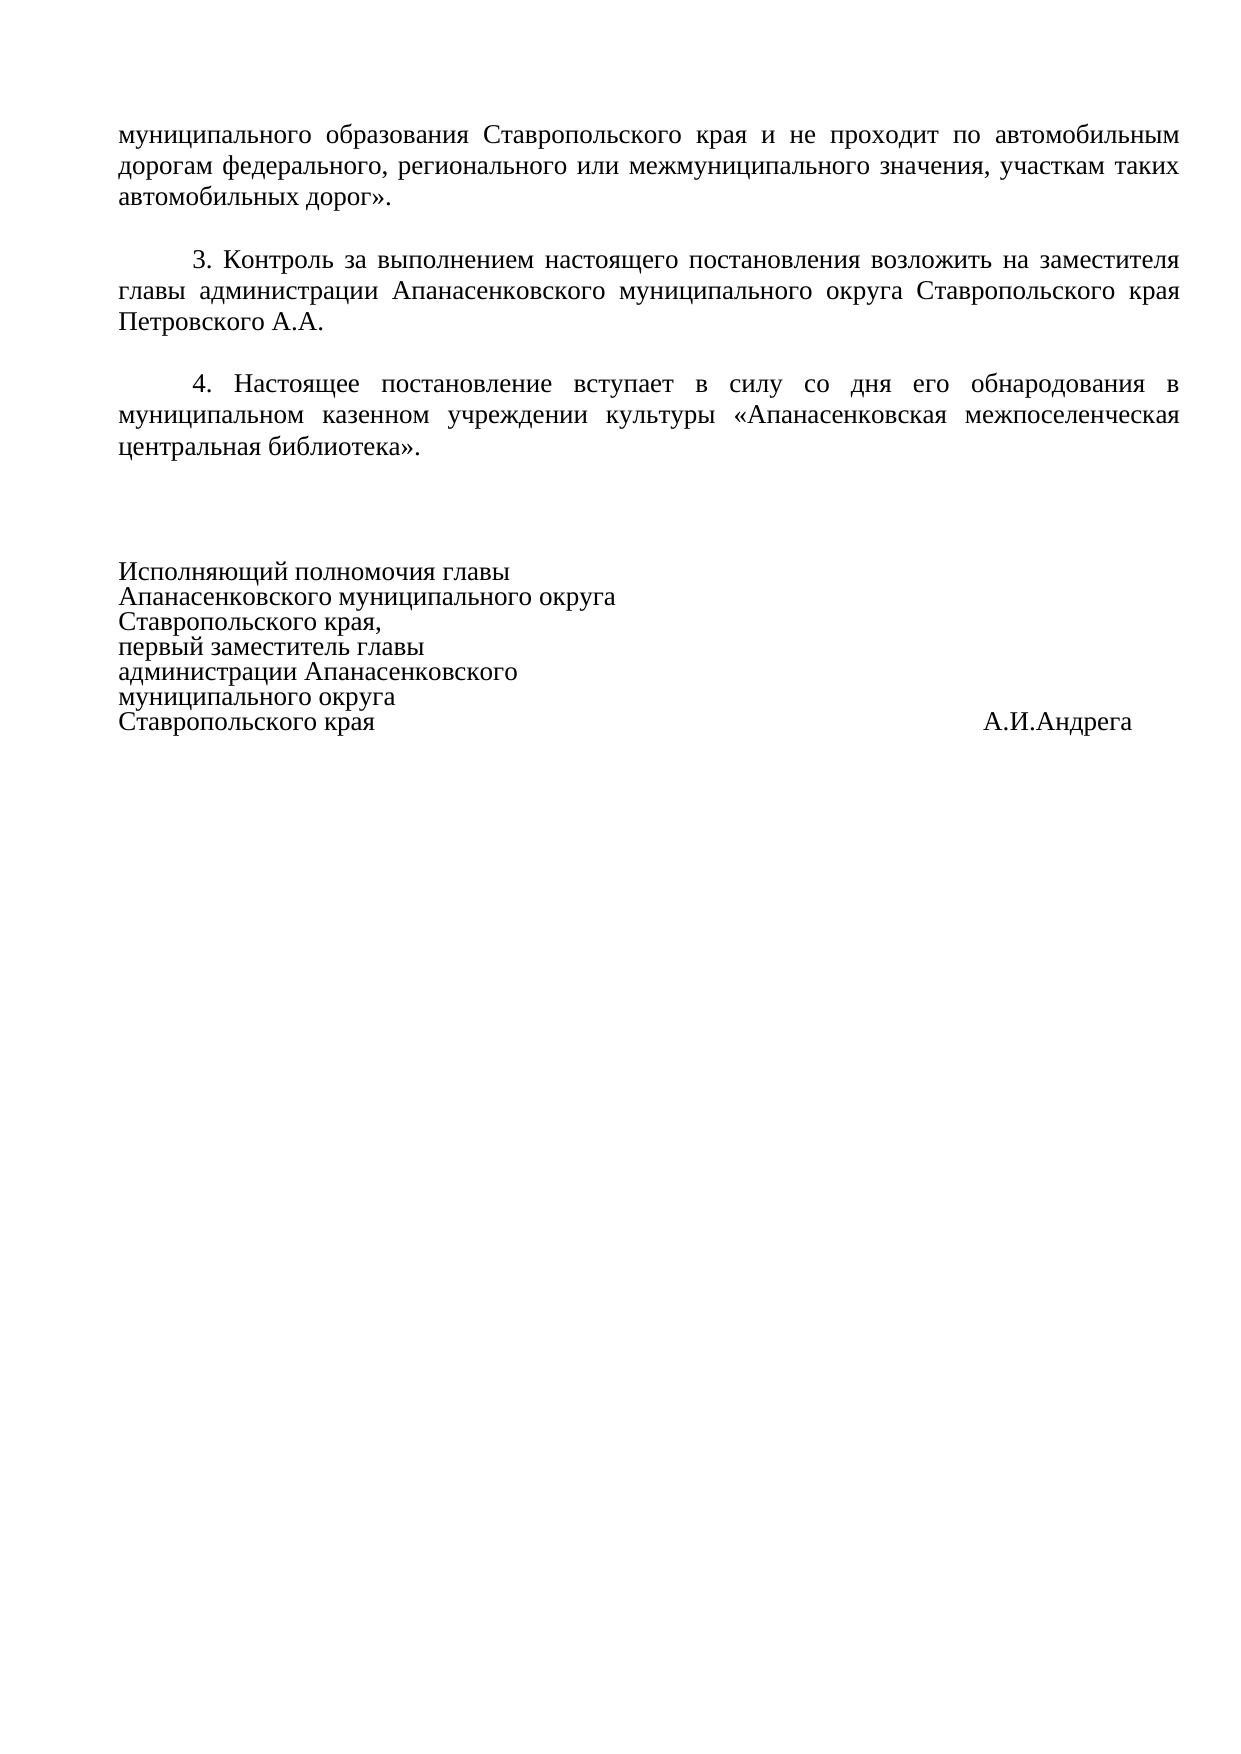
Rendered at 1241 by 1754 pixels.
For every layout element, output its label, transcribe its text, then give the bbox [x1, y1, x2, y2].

text муниципального округа [118, 686, 1181, 711]
text 3. Контроль за выполнением настоящего постановления возложить на заместителя главы администрации Апанасенковского муниципального округа Ставропольского края Петровского А.А. [118, 243, 1181, 336]
text Апанасенковского муниципального округа [118, 586, 1181, 611]
text первый заместитель главы [118, 636, 1181, 661]
text Ставропольского края, [118, 611, 1181, 636]
text 4. Настоящее постановление вступает в силу со дня его обнародования в муниципальном казенном учреждении культуры «Апанасенковская межпоселенческая центральная библиотека». [118, 367, 1181, 461]
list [118, 118, 1181, 212]
text Ставропольского края А.И.Андрега [118, 711, 1181, 736]
text Исполняющий полномочия главы [118, 561, 1181, 586]
text администрации Апанасенковского [118, 661, 1181, 686]
